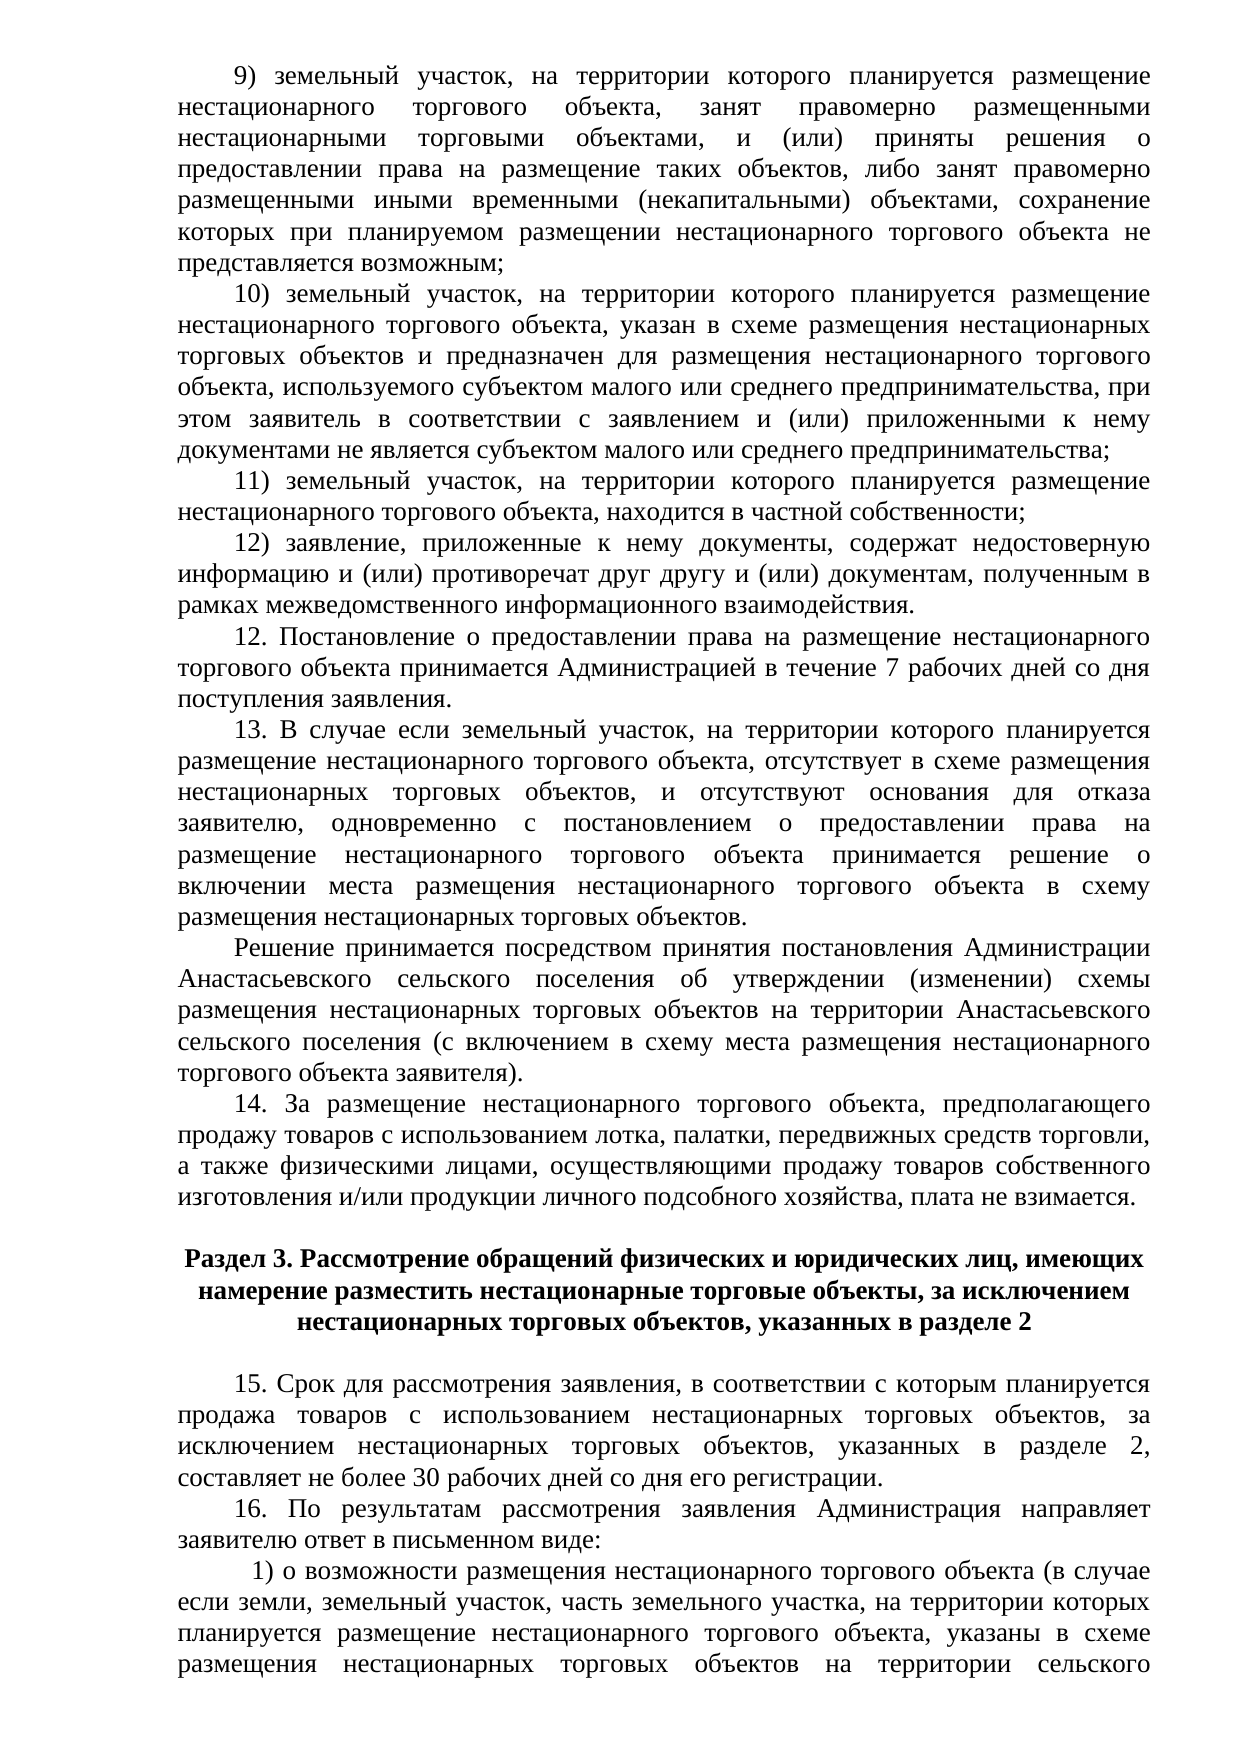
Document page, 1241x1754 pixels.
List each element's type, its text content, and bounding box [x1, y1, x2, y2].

text 9) земельный участок, на территории которого планируется размещение нестационарного торгового объекта, занят правомерно размещенными нестационарными торговыми объектами, и (или) приняты решения о предоставлении права на размещение таких объектов, либо занят правомерно размещенными иными временными (некапитальными) объектами, сохранение которых при планируемом размещении нестационарного торгового объекта не представляется возможным; [177, 59, 1152, 277]
text 16. По результатам рассмотрения заявления Администрация направляет заявителю ответ в письменном виде: [177, 1492, 1152, 1554]
text 14. За размещение нестационарного торгового объекта, предполагающего продажу товаров с использованием лотка, палатки, передвижных средств торговли, а также физическими лицами, осуществляющими продажу товаров собственного изготовления и/или продукции личного подсобного хозяйства, плата не взимается. [177, 1087, 1152, 1211]
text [177, 1554, 1152, 1679]
text 12) заявление, приложенные к нему документы, содержат недостоверную информацию и (или) противоречат друг другу и (или) документам, полученным в рамках межведомственного информационного взаимодействия. [177, 526, 1152, 620]
text 12. Постановление о предоставлении права на размещение нестационарного торгового объекта принимается Администрацией в течение 7 рабочих дней со дня поступления заявления. [177, 620, 1152, 713]
text 11) земельный участок, на территории которого планируется размещение нестационарного торгового объекта, находится в частной собственности; [177, 464, 1152, 526]
text Решение принимается посредством принятия постановления Администрации Анастасьевского сельского поселения об утверждении (изменении) схемы размещения нестационарных торговых объектов на территории Анастасьевского сельского поселения (с включением в схему места размещения нестационарного торгового объекта заявителя). [177, 931, 1152, 1087]
text 13. В случае если земельный участок, на территории которого планируется размещение нестационарного торгового объекта, отсутствует в схеме размещения нестационарных торговых объектов, и отсутствуют основания для отказа заявителю, одновременно с постановлением о предоставлении права на размещение нестационарного торгового объекта принимается решение о включении места размещения нестационарного торгового объекта в схему размещения нестационарных торговых объектов. [177, 713, 1152, 931]
text Раздел 3. Рассмотрение обращений физических и юридических лиц, имеющих намерение разместить нестационарные торговые объекты, за исключением нестационарных торговых объектов, указанных в разделе 2 [177, 1243, 1152, 1336]
text 10) земельный участок, на территории которого планируется размещение нестационарного торгового объекта, указан в схеме размещения нестационарных торговых объектов и предназначен для размещения нестационарного торгового объекта, используемого субъектом малого или среднего предпринимательства, при этом заявитель в соответствии с заявлением и (или) приложенными к нему документами не является субъектом малого или среднего предпринимательства; [177, 277, 1152, 464]
text 15. Срок для рассмотрения заявления, в соответствии с которым планируется продажа товаров с использованием нестационарных торговых объектов, за исключением нестационарных торговых объектов, указанных в разделе 2, составляет не более 30 рабочих дней со дня его регистрации. [177, 1367, 1152, 1492]
